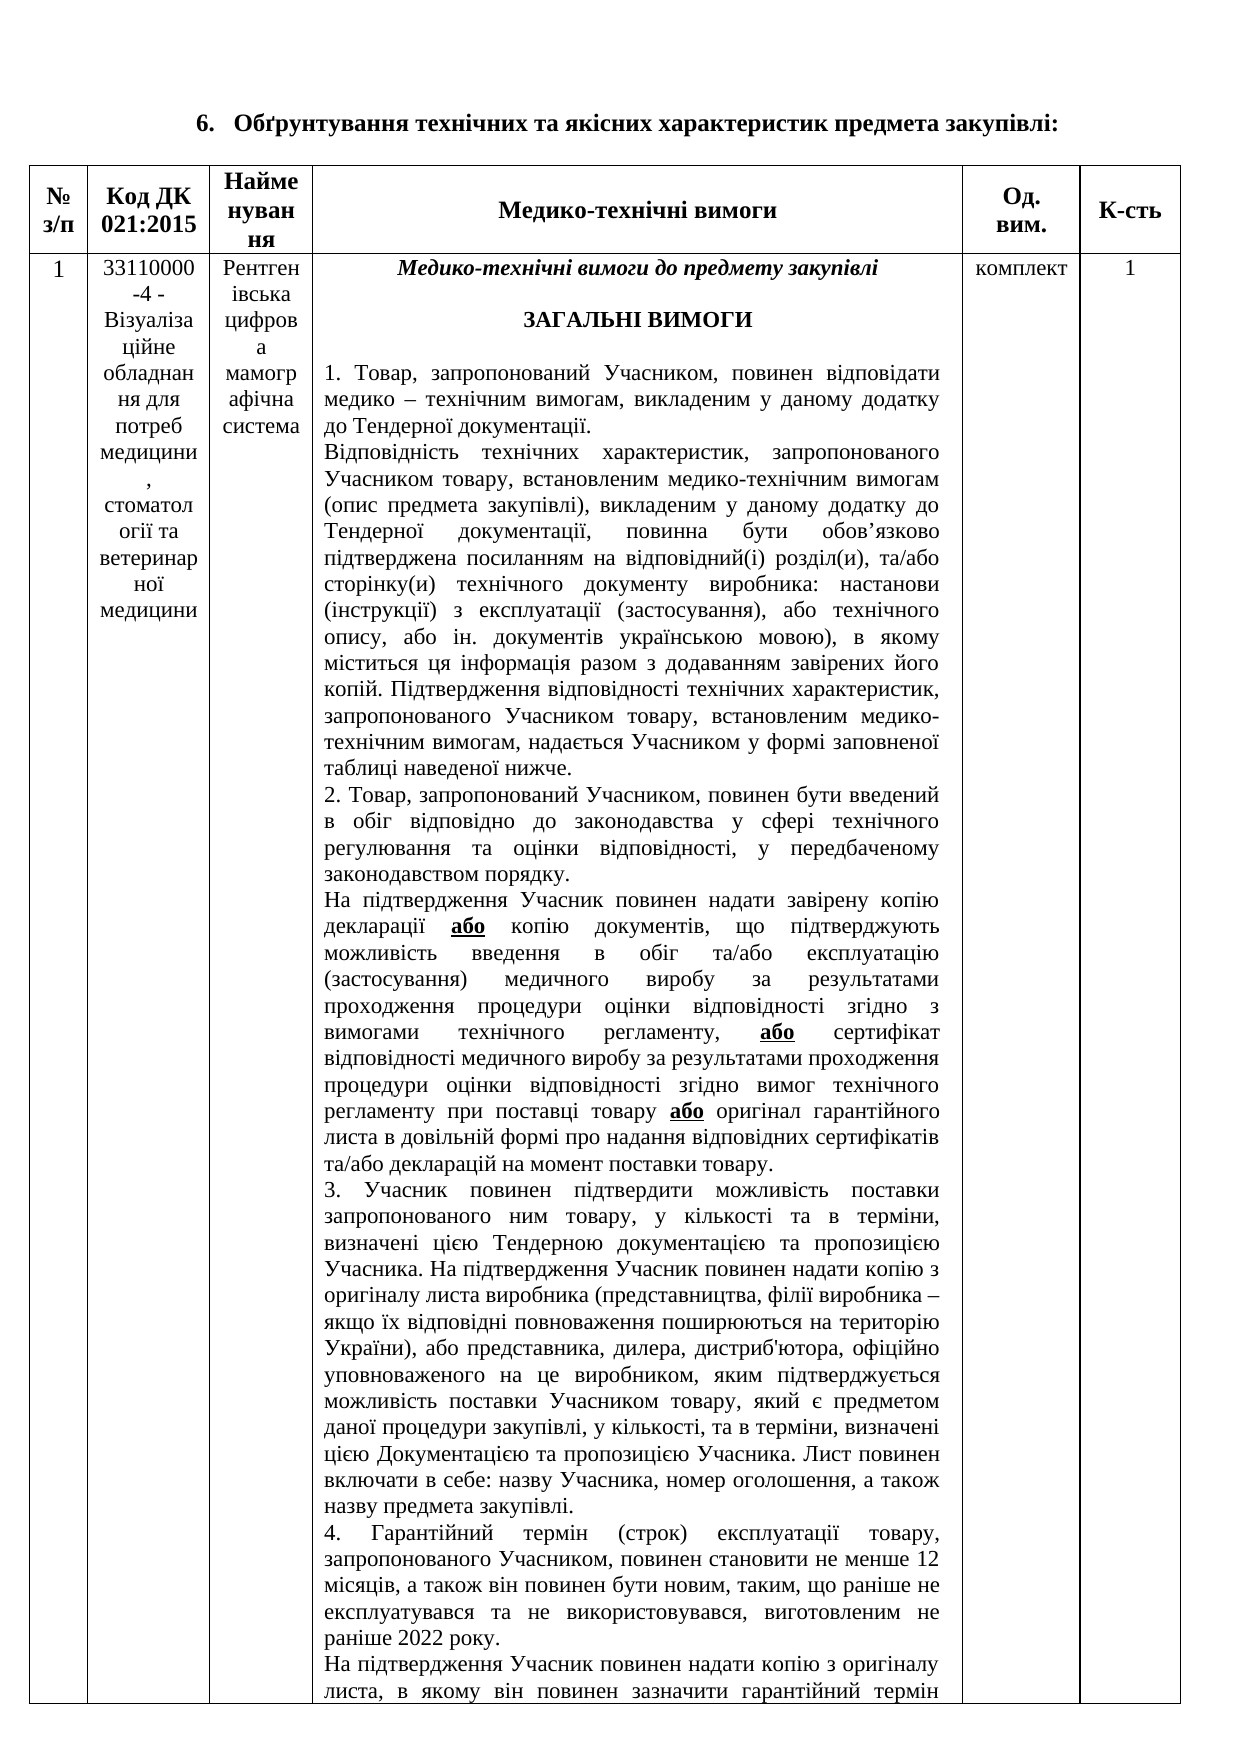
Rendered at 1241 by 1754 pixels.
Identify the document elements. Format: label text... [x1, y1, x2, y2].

table_cell 1 [30, 254, 87, 1703]
table_cell 1 [1081, 254, 1180, 1703]
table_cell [210, 254, 312, 1703]
table_header К-сть [1081, 166, 1180, 253]
table_header № з/п [30, 166, 87, 253]
table_header Найменування [210, 166, 312, 253]
table_header Код ДК 021:2015 [88, 166, 209, 253]
table_cell комплект [963, 254, 1079, 1703]
table_header Медико-технічні вимоги [313, 166, 962, 253]
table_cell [88, 254, 209, 1703]
table_header Од. вим. [963, 166, 1079, 253]
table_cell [313, 254, 962, 1703]
list Обґрунтування технічних та якісних характеристик предмета закупівлі: [196, 108, 1176, 137]
